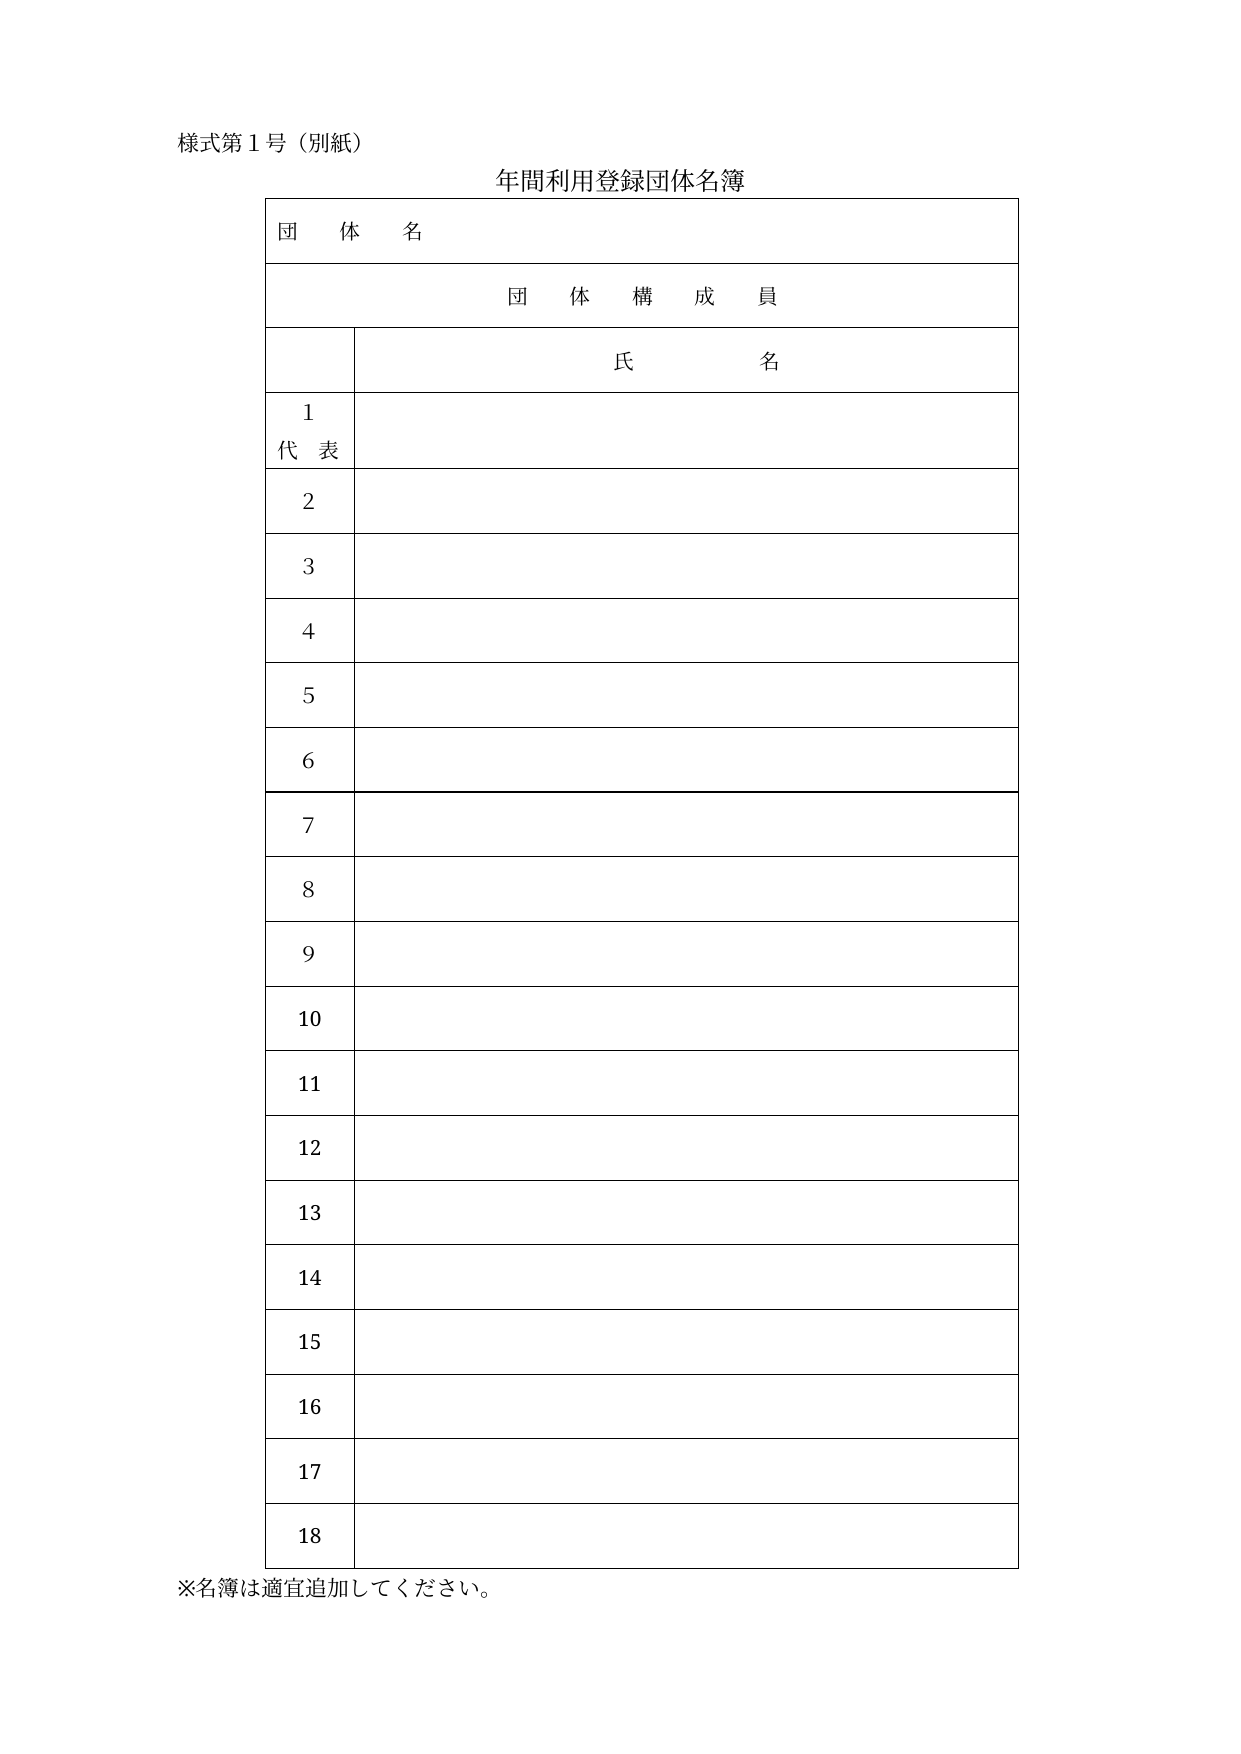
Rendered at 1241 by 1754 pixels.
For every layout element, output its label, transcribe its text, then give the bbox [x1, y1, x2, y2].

table_cell [355, 534, 1018, 597]
table_cell [355, 393, 1018, 468]
table_cell 15 [266, 1310, 354, 1374]
table_cell [355, 1375, 1018, 1438]
table_cell 17 [266, 1439, 354, 1503]
table_cell 12 [266, 1116, 354, 1179]
text 年間利用登録団体名簿 [177, 160, 1063, 198]
table_cell 団 体 構 成 員 [266, 264, 1018, 327]
table_cell ８ [266, 857, 354, 921]
table_cell [355, 1439, 1018, 1503]
table_cell [355, 1310, 1018, 1374]
text 様式第１号（別紙） [177, 123, 1063, 160]
table_cell ９ [266, 922, 354, 986]
table_cell 16 [266, 1375, 354, 1438]
table_cell [355, 793, 1018, 856]
table_cell [355, 1116, 1018, 1179]
table_cell 氏 名 [355, 328, 1018, 392]
table_cell ２ [266, 469, 354, 533]
table_cell １ 代 表 [266, 393, 354, 468]
table_cell [355, 599, 1018, 662]
table_cell [266, 328, 354, 392]
table_cell ７ [266, 793, 354, 856]
table_cell ５ [266, 663, 354, 727]
table_cell [355, 1245, 1018, 1309]
table_cell [355, 857, 1018, 921]
table_cell [355, 922, 1018, 986]
table_cell 13 [266, 1181, 354, 1244]
table_cell [355, 469, 1018, 533]
table_cell [355, 728, 1018, 791]
table_cell 14 [266, 1245, 354, 1309]
table_cell ４ [266, 599, 354, 662]
table_header 団 体 名 [266, 199, 1018, 263]
table_cell 18 [266, 1504, 354, 1568]
table_cell ３ [266, 534, 354, 597]
table_cell [355, 1051, 1018, 1115]
table_cell 11 [266, 1051, 354, 1115]
table_cell [355, 663, 1018, 727]
table_cell 10 [266, 987, 354, 1050]
table_cell [355, 1181, 1018, 1244]
table_cell [355, 987, 1018, 1050]
text ※名簿は適宜追加してください。 [177, 1569, 1063, 1606]
table_cell [355, 1504, 1018, 1568]
table_cell ６ [266, 728, 354, 791]
